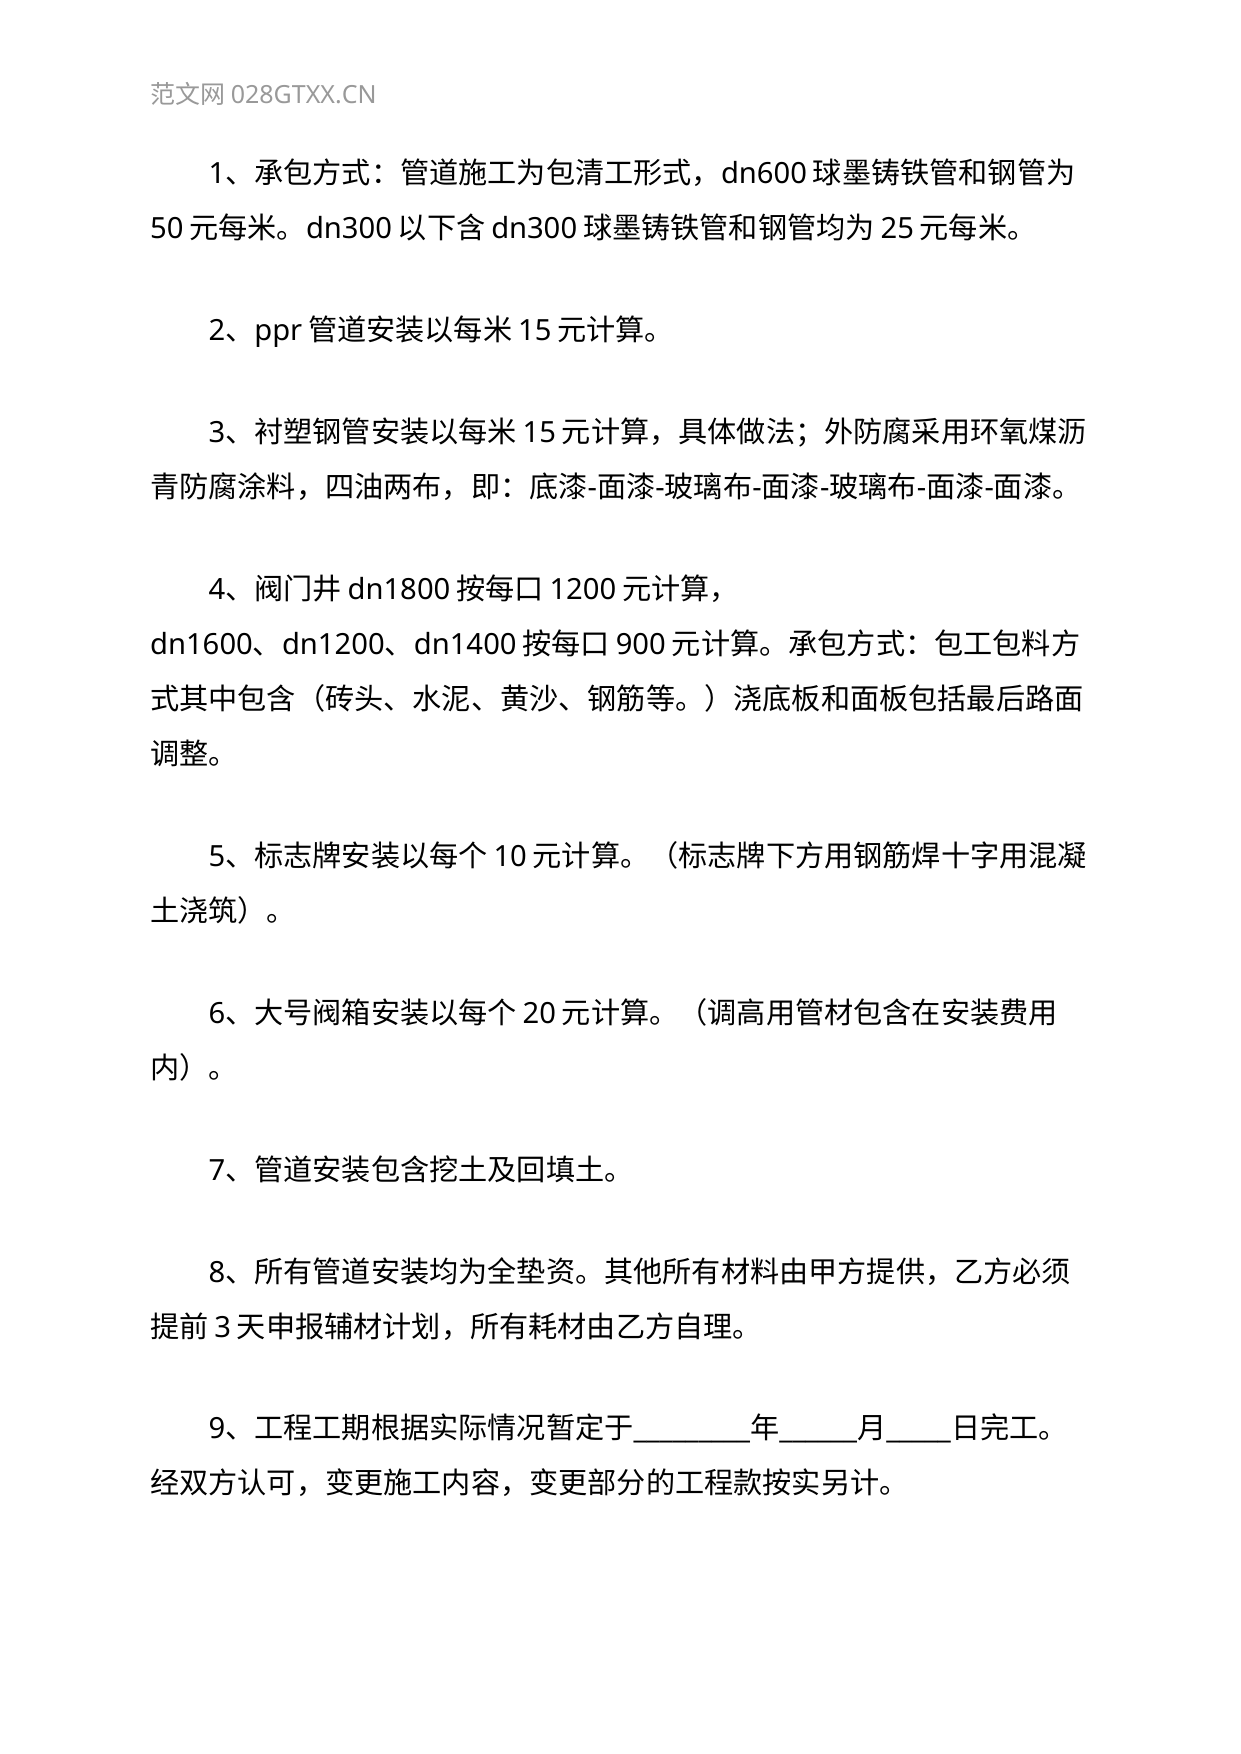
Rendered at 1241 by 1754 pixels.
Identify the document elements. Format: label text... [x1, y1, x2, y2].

text 1、承包方式：管道施工为包清工形式，dn600球墨铸铁管和钢管为50元每米。dn300以下含dn300球墨铸铁管和钢管均为25元每米。 [150, 150, 1090, 247]
text 3、衬塑钢管安装以每米15元计算，具体做法；外防腐采用环氧煤沥青防腐涂料，四油两布，即：底漆-面漆-玻璃布-面漆-玻璃布-面漆-面漆。 [150, 409, 1090, 506]
text 4、阀门井dn1800按每口1200元计算，dn1600、dn1200、dn1400按每口900元计算。承包方式：包工包料方式其中包含（砖头、水泥、黄沙、钢筋等。）浇底板和面板包括最后路面调整。 [150, 566, 1090, 773]
text 7、管道安装包含挖土及回填土。 [150, 1146, 1090, 1188]
text 6、大号阀箱安装以每个20元计算。（调高用管材包含在安装费用内）。 [150, 989, 1090, 1087]
text 8、所有管道安装均为全垫资。其他所有材料由甲方提供，乙方必须提前3天申报辅材计划，所有耗材由乙方自理。 [150, 1248, 1090, 1346]
text 9、工程工期根据实际情况暂定于_________年______月_____日完工。经双方认可，变更施工内容，变更部分的工程款按实另计。 [150, 1405, 1090, 1502]
text 2、ppr管道安装以每米15元计算。 [150, 307, 1090, 349]
text 5、标志牌安装以每个10元计算。（标志牌下方用钢筋焊十字用混凝土浇筑）。 [150, 833, 1090, 930]
